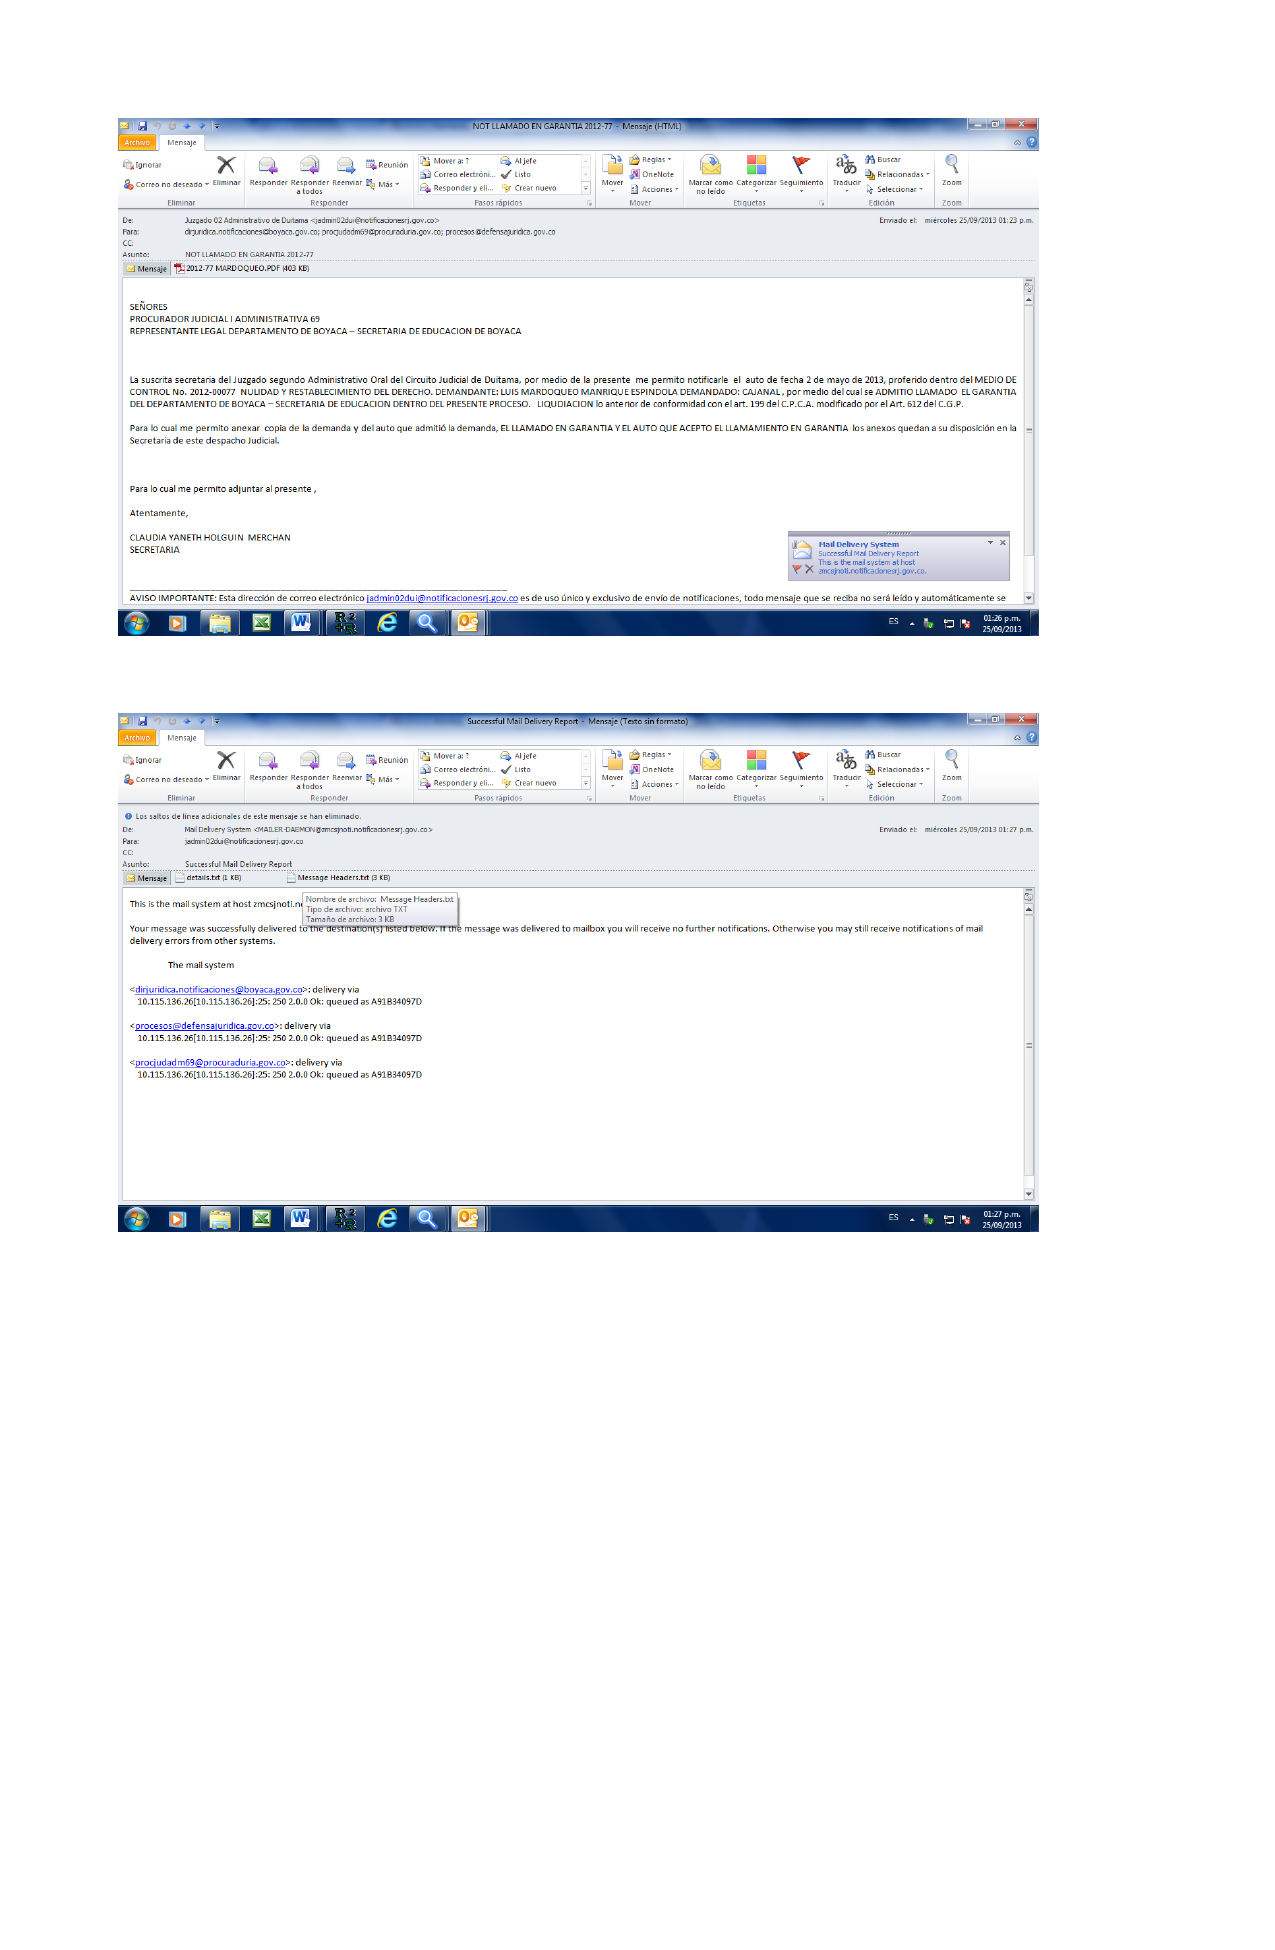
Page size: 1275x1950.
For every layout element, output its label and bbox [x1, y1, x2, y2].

picture [118, 118, 1039, 636]
picture [118, 713, 1039, 1232]
